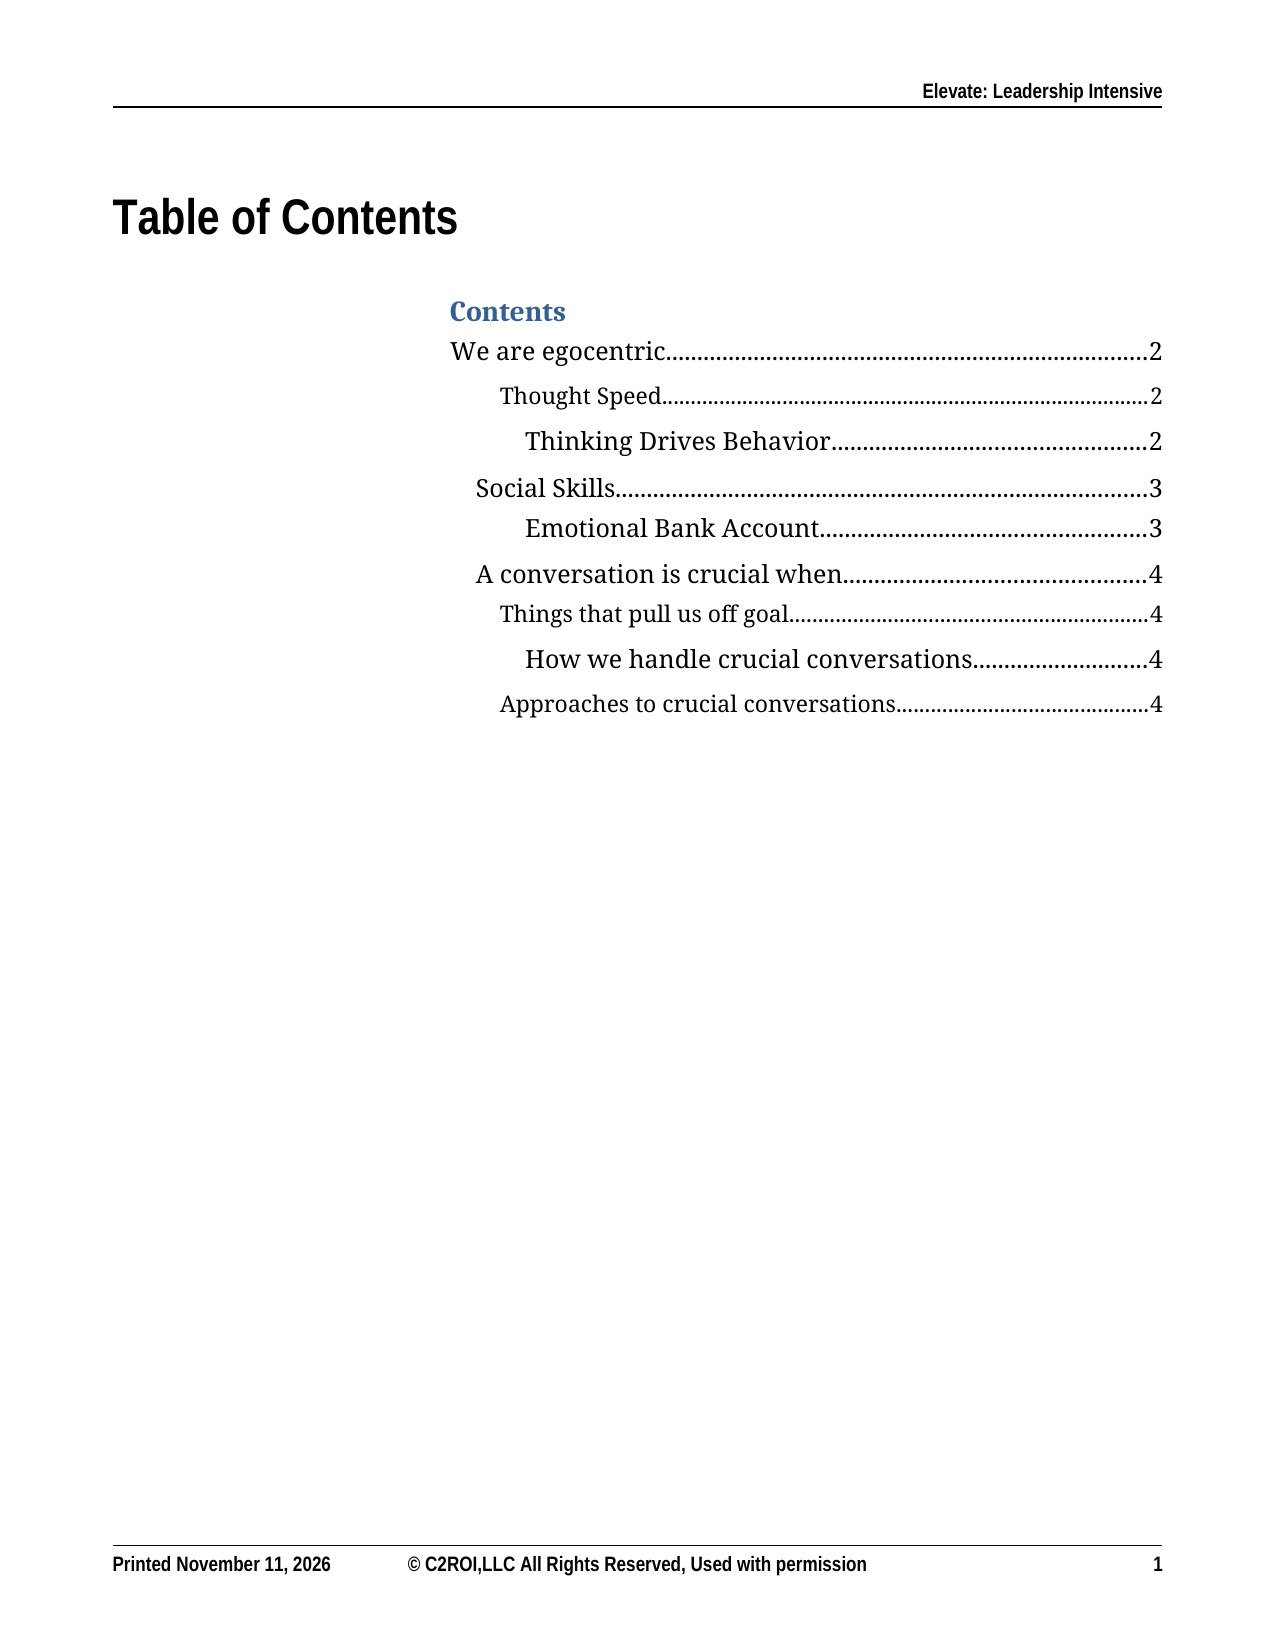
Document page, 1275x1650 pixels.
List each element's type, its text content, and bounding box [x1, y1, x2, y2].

text Table of Contents [112, 187, 1162, 245]
